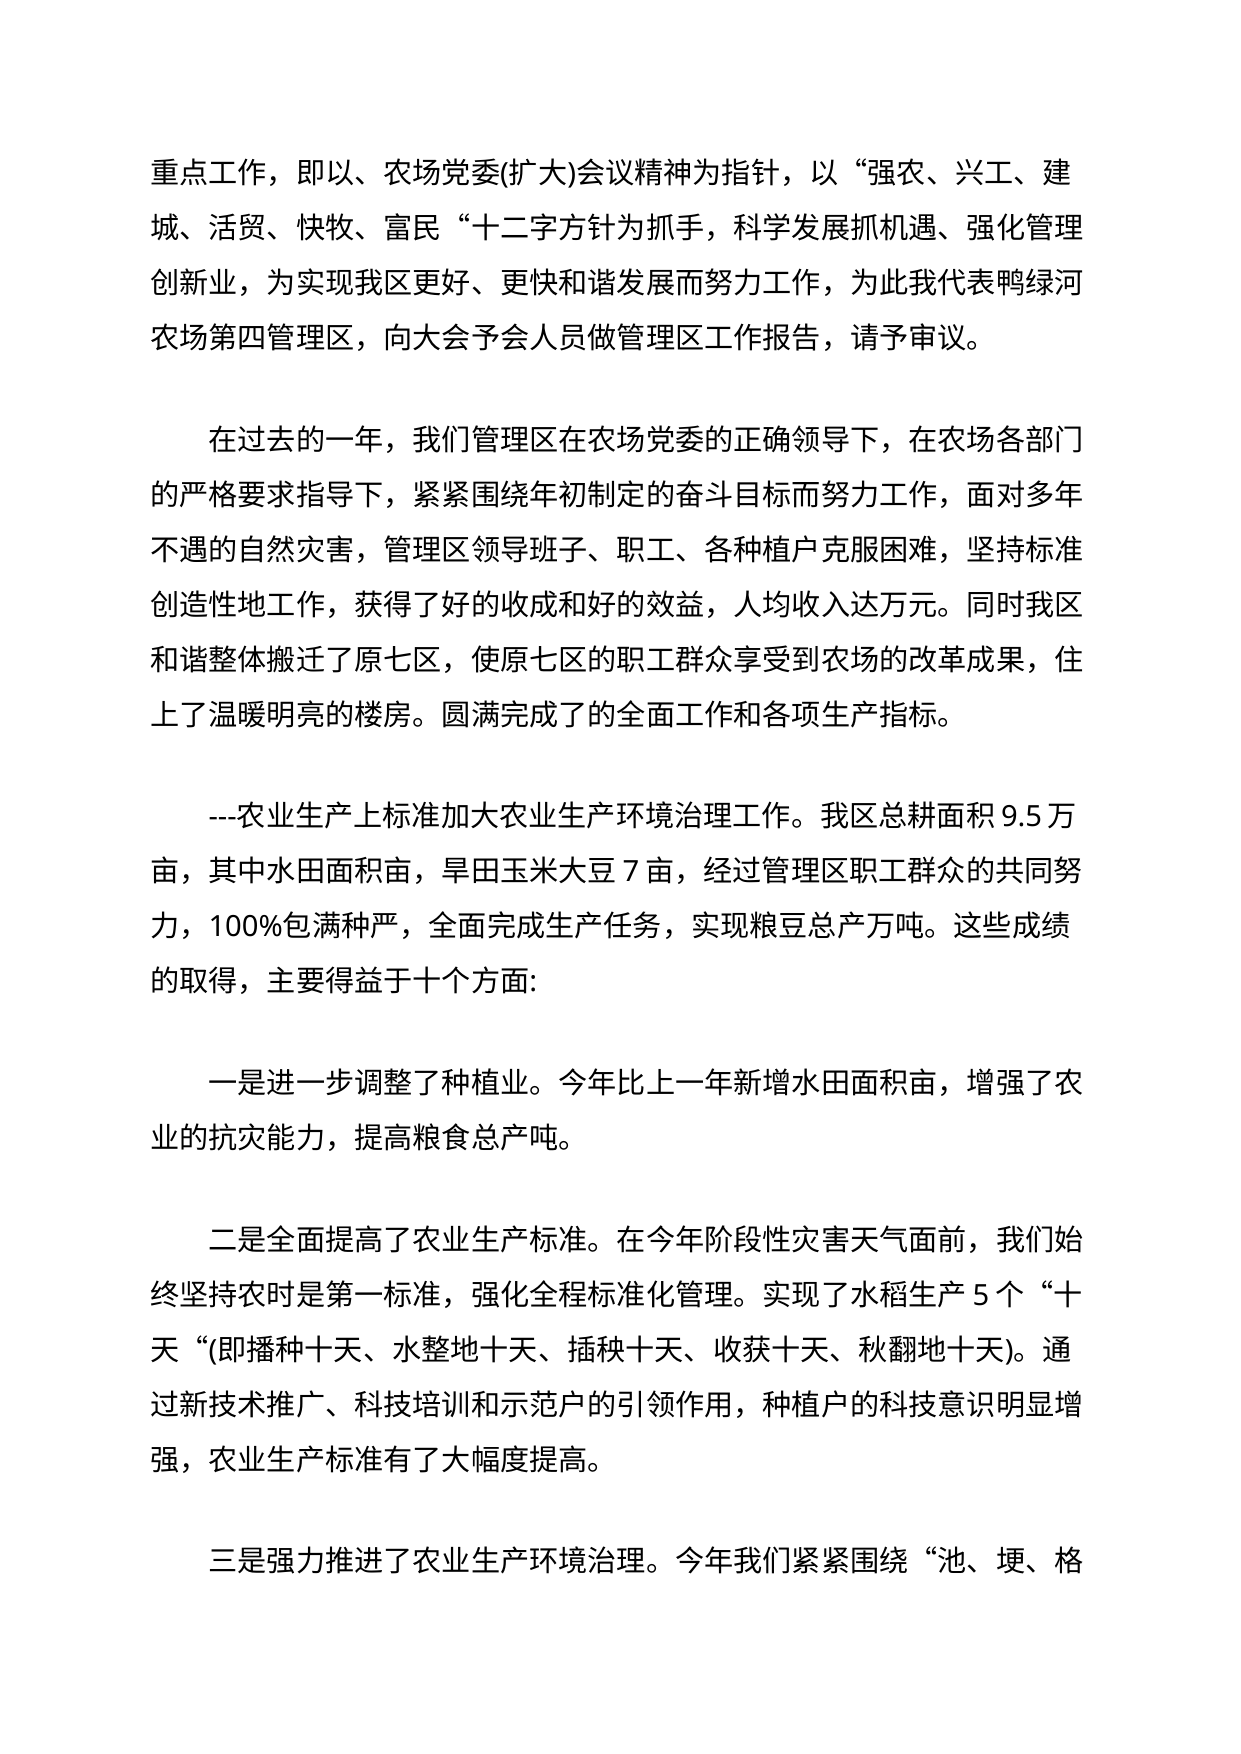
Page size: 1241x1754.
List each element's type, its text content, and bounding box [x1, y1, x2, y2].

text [150, 150, 1090, 357]
text ---农业生产上标准加大农业生产环境治理工作。我区总耕面积9.5万亩，其中水田面积亩，旱田玉米大豆7亩，经过管理区职工群众的共同努力，100%包满种严，全面完成生产任务，实现粮豆总产万吨。这些成绩的取得，主要得益于十个方面: [150, 793, 1090, 1000]
text 一是进一步调整了种植业。今年比上一年新增水田面积亩，增强了农业的抗灾能力，提高粮食总产吨。 [150, 1060, 1090, 1157]
text 在过去的一年，我们管理区在农场党委的正确领导下，在农场各部门的严格要求指导下，紧紧围绕年初制定的奋斗目标而努力工作，面对多年不遇的自然灾害，管理区领导班子、职工、各种植户克服困难，坚持标准创造性地工作，获得了好的收成和好的效益，人均收入达万元。同时我区和谐整体搬迁了原七区，使原七区的职工群众享受到农场的改革成果，住上了温暖明亮的楼房。圆满完成了的全面工作和各项生产指标。 [150, 417, 1090, 733]
text 二是全面提高了农业生产标准。在今年阶段性灾害天气面前，我们始终坚持农时是第一标准，强化全程标准化管理。实现了水稻生产5个“十天“(即播种十天、水整地十天、插秧十天、收获十天、秋翻地十天)。通过新技术推广、科技培训和示范户的引领作用，种植户的科技意识明显增强，农业生产标准有了大幅度提高。 [150, 1216, 1090, 1478]
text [150, 1538, 1090, 1580]
